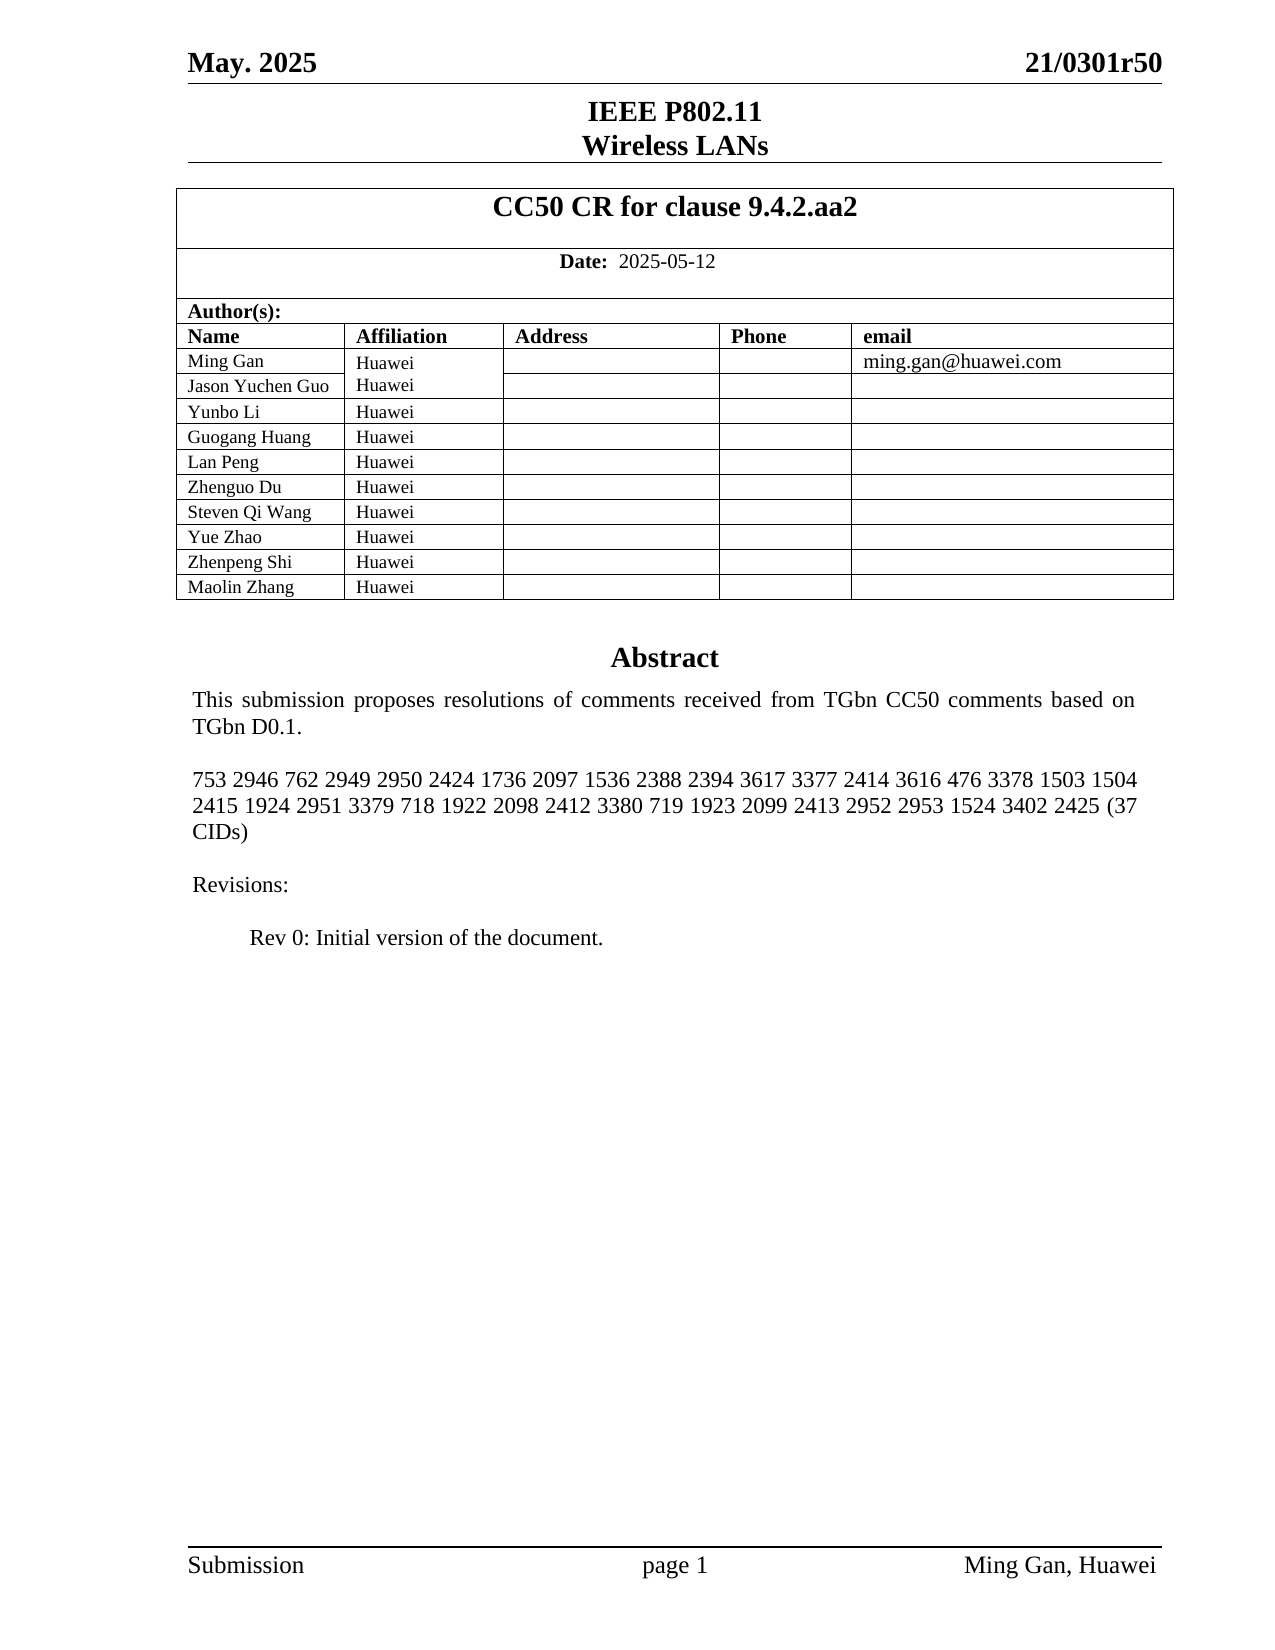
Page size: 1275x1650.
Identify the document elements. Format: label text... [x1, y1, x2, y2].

table_cell [504, 374, 719, 398]
table_cell Huawei [345, 550, 503, 574]
table_cell [852, 374, 1173, 398]
table_cell [720, 374, 851, 398]
table_cell Huawei [345, 399, 503, 423]
table_cell [852, 450, 1173, 473]
table_cell [504, 424, 719, 448]
table_cell Steven Qi Wang [177, 500, 344, 524]
table_cell [720, 525, 851, 549]
table_cell Yunbo Li [177, 399, 344, 423]
table_cell [720, 450, 851, 473]
table_cell [720, 550, 851, 574]
table_cell [720, 500, 851, 524]
table_cell [720, 475, 851, 499]
table_cell [852, 424, 1173, 448]
table_header CC50 CR for clause 9.4.2.aa2 [177, 189, 1173, 248]
table_cell Zhenpeng Shi [177, 550, 344, 574]
table_cell Maolin Zhang [177, 575, 344, 599]
table_cell [852, 575, 1173, 599]
table_cell [504, 349, 719, 373]
table_cell [504, 525, 719, 549]
table_cell Name [177, 324, 344, 348]
table_cell [852, 550, 1173, 574]
table_cell Address [504, 324, 719, 348]
table_cell [852, 475, 1173, 499]
table_cell Huawei [345, 500, 503, 524]
table_cell Huawei [345, 575, 503, 599]
table_cell [504, 475, 719, 499]
table_cell Affiliation [345, 324, 503, 348]
table_cell Huawei [345, 450, 503, 473]
table_cell Huawei [345, 424, 503, 448]
table_cell [720, 349, 851, 373]
table_cell Phone [720, 324, 851, 348]
table_cell Huawei [345, 475, 503, 499]
table_cell Huawei [345, 525, 503, 549]
text IEEE P802.11 Wireless LANs [187, 94, 1162, 163]
table_cell [504, 399, 719, 423]
table_cell Author(s): [177, 299, 1173, 323]
table_cell [504, 550, 719, 574]
table_cell Huawei Huawei [345, 349, 503, 398]
table_cell [504, 575, 719, 599]
table_cell Ming Gan [177, 349, 344, 373]
table_cell Jason Yuchen Guo [177, 374, 344, 398]
table_cell [504, 450, 719, 473]
table_cell Zhenguo Du [177, 475, 344, 499]
table_cell ming.gan@huawei.com [852, 349, 1173, 373]
table_cell Guogang Huang [177, 424, 344, 448]
table_cell Yue Zhao [177, 525, 344, 549]
table_cell [852, 525, 1173, 549]
table_cell [852, 399, 1173, 423]
table_cell [852, 500, 1173, 524]
table_cell Lan Peng [177, 450, 344, 473]
table_cell Date: 2025-05-12 [177, 249, 1173, 298]
table_cell [720, 575, 851, 599]
table_cell [720, 424, 851, 448]
table_cell [504, 500, 719, 524]
table_cell [720, 399, 851, 423]
table_cell email [852, 324, 1173, 348]
